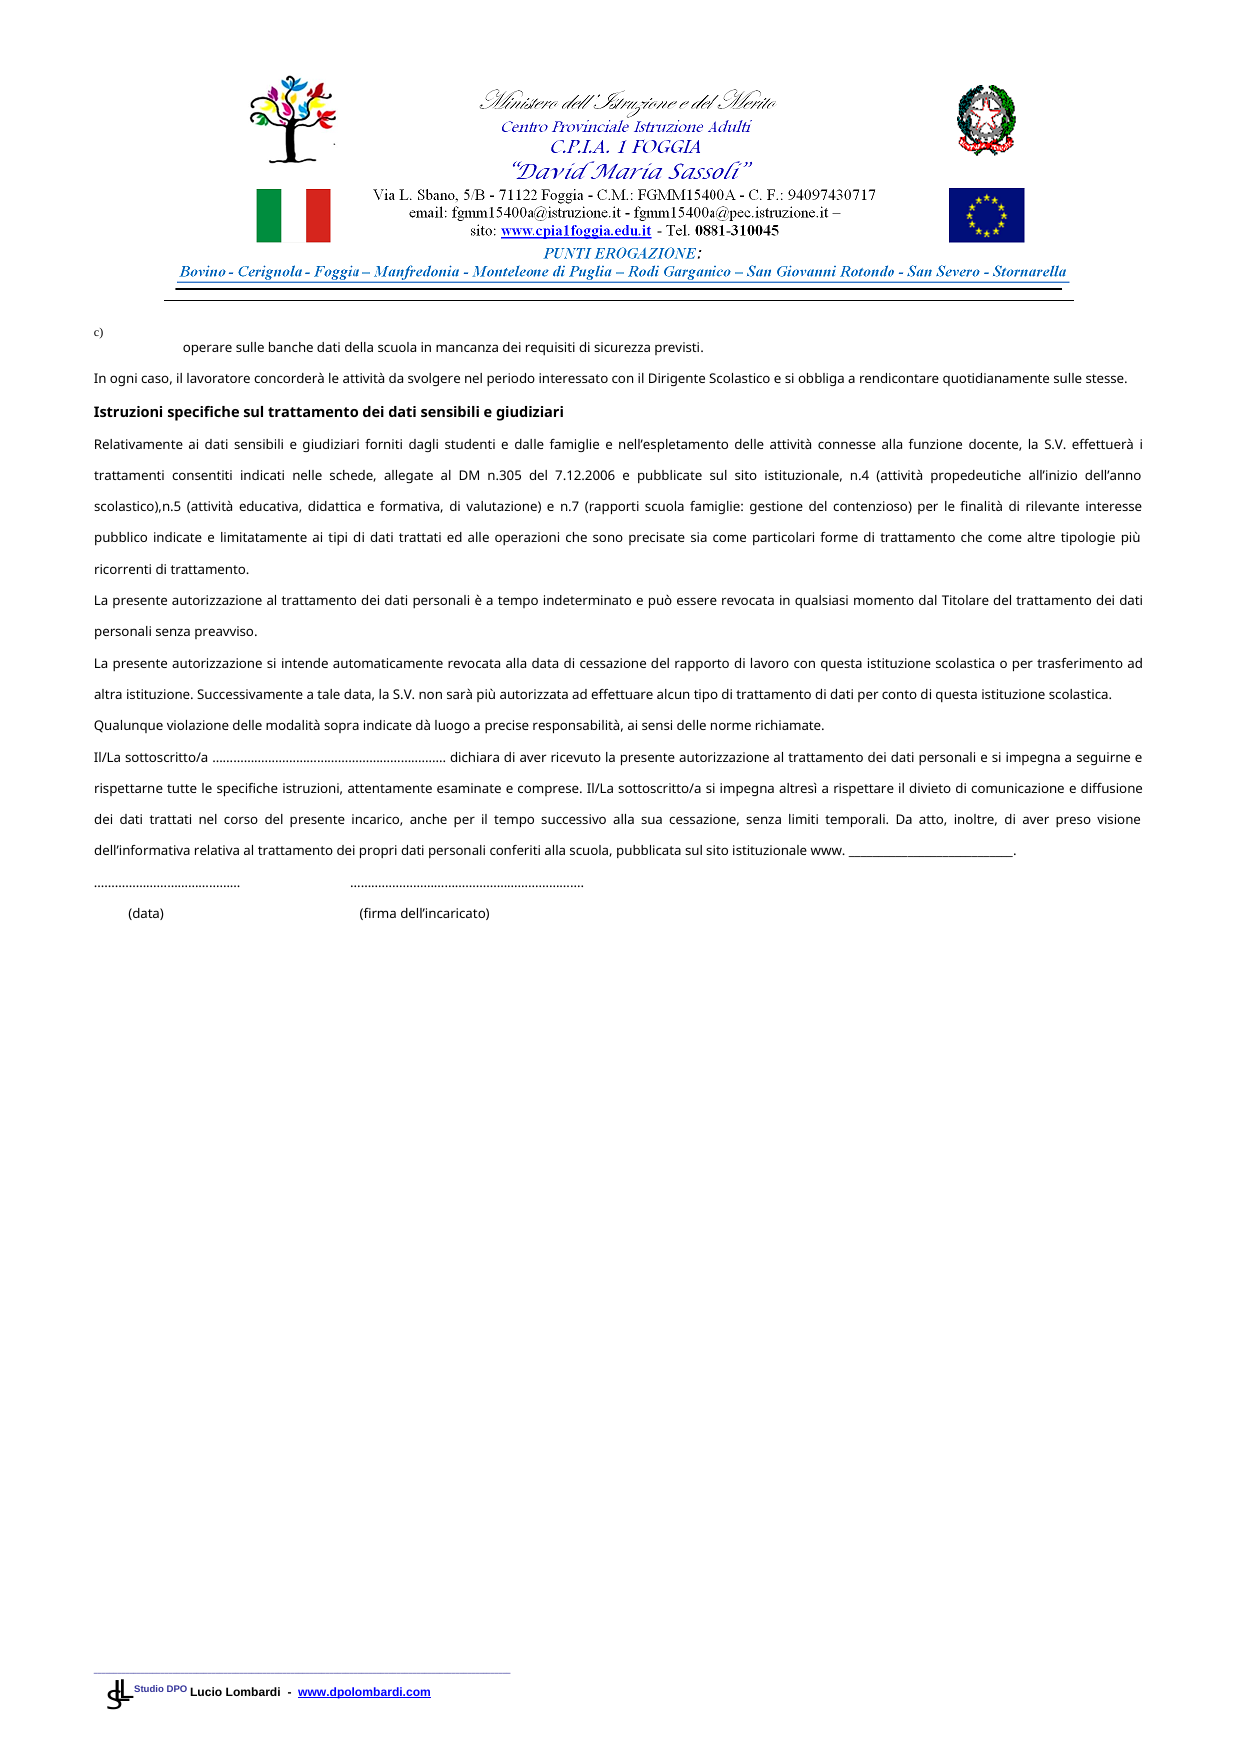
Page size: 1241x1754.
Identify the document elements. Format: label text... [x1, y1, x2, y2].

text La presente autorizzazione al trattamento dei dati personali è a tempo indeterminato e può essere revocata in qualsiasi momento dal Titolare del trattamento dei dati personali senza preavviso. [94, 578, 1144, 641]
text Qualunque violazione delle modalità sopra indicate dà luogo a precise responsabilità, ai sensi delle norme richiamate. [94, 703, 1144, 734]
list operare sulle banche dati della scuola in mancanza dei requisiti di sicurezza previsti. [94, 325, 1144, 356]
text Relativamente ai dati sensibili e giudiziari forniti dagli studenti e dalle famiglie e nell’espletamento delle attività connesse alla funzione docente, la S.V. effettuerà i trattamenti consentiti indicati nelle schede, allegate al DM n.305 del 7.12.2006 e pubblicate sul sito istituzionale, n.4 (attività propedeutiche all’inizio dell’anno scolastico),n.5 (attività educativa, didattica e formativa, di valutazione) e n.7 (rapporti scuola famiglie: gestione del contenzioso) per le finalità di rilevante interesse pubblico indicate e limitatamente ai tipi di dati trattati ed alle operazioni che sono precisate sia come particolari forme di trattamento che come altre tipologie più ricorrenti di trattamento. [94, 422, 1144, 578]
text Istruzioni specifiche sul trattamento dei dati sensibili e giudiziari [94, 388, 1144, 422]
text In ogni caso, il lavoratore concorderà le attività da svolgere nel periodo interessato con il Dirigente Scolastico e si obbliga a rendicontare quotidianamente sulle stesse. [94, 356, 1144, 388]
text (data) (firma dell’incaricato) [94, 891, 1144, 922]
picture [175, 73, 1071, 287]
text …………………………………… …………………………………………………………. [94, 860, 1144, 891]
text Il/La sottoscritto/a …………………………………………………………. dichiara di aver ricevuto la presente autorizzazione al trattamento dei dati personali e si impegna a seguirne e rispettarne tutte le specifiche istruzioni, attentamente esaminate e comprese. Il/La sottoscritto/a si impegna altresì a rispettare il divieto di comunicazione e diffusione dei dati trattati nel corso del presente incarico, anche per il tempo successivo alla sua cessazione, senza limiti temporali. Da atto, inoltre, di aver preso visione dell’informativa relativa al trattamento dei propri dati personali conferiti alla scuola, pubblicata sul sito istituzionale www. ____________________________. [94, 735, 1144, 860]
text La presente autorizzazione si intende automaticamente revocata alla data di cessazione del rapporto di lavoro con questa istituzione scolastica o per trasferimento ad altra istituzione. Successivamente a tale data, la S.V. non sarà più autorizzata ad effettuare alcun tipo di trattamento di dati per conto di questa istituzione scolastica. [94, 641, 1144, 703]
